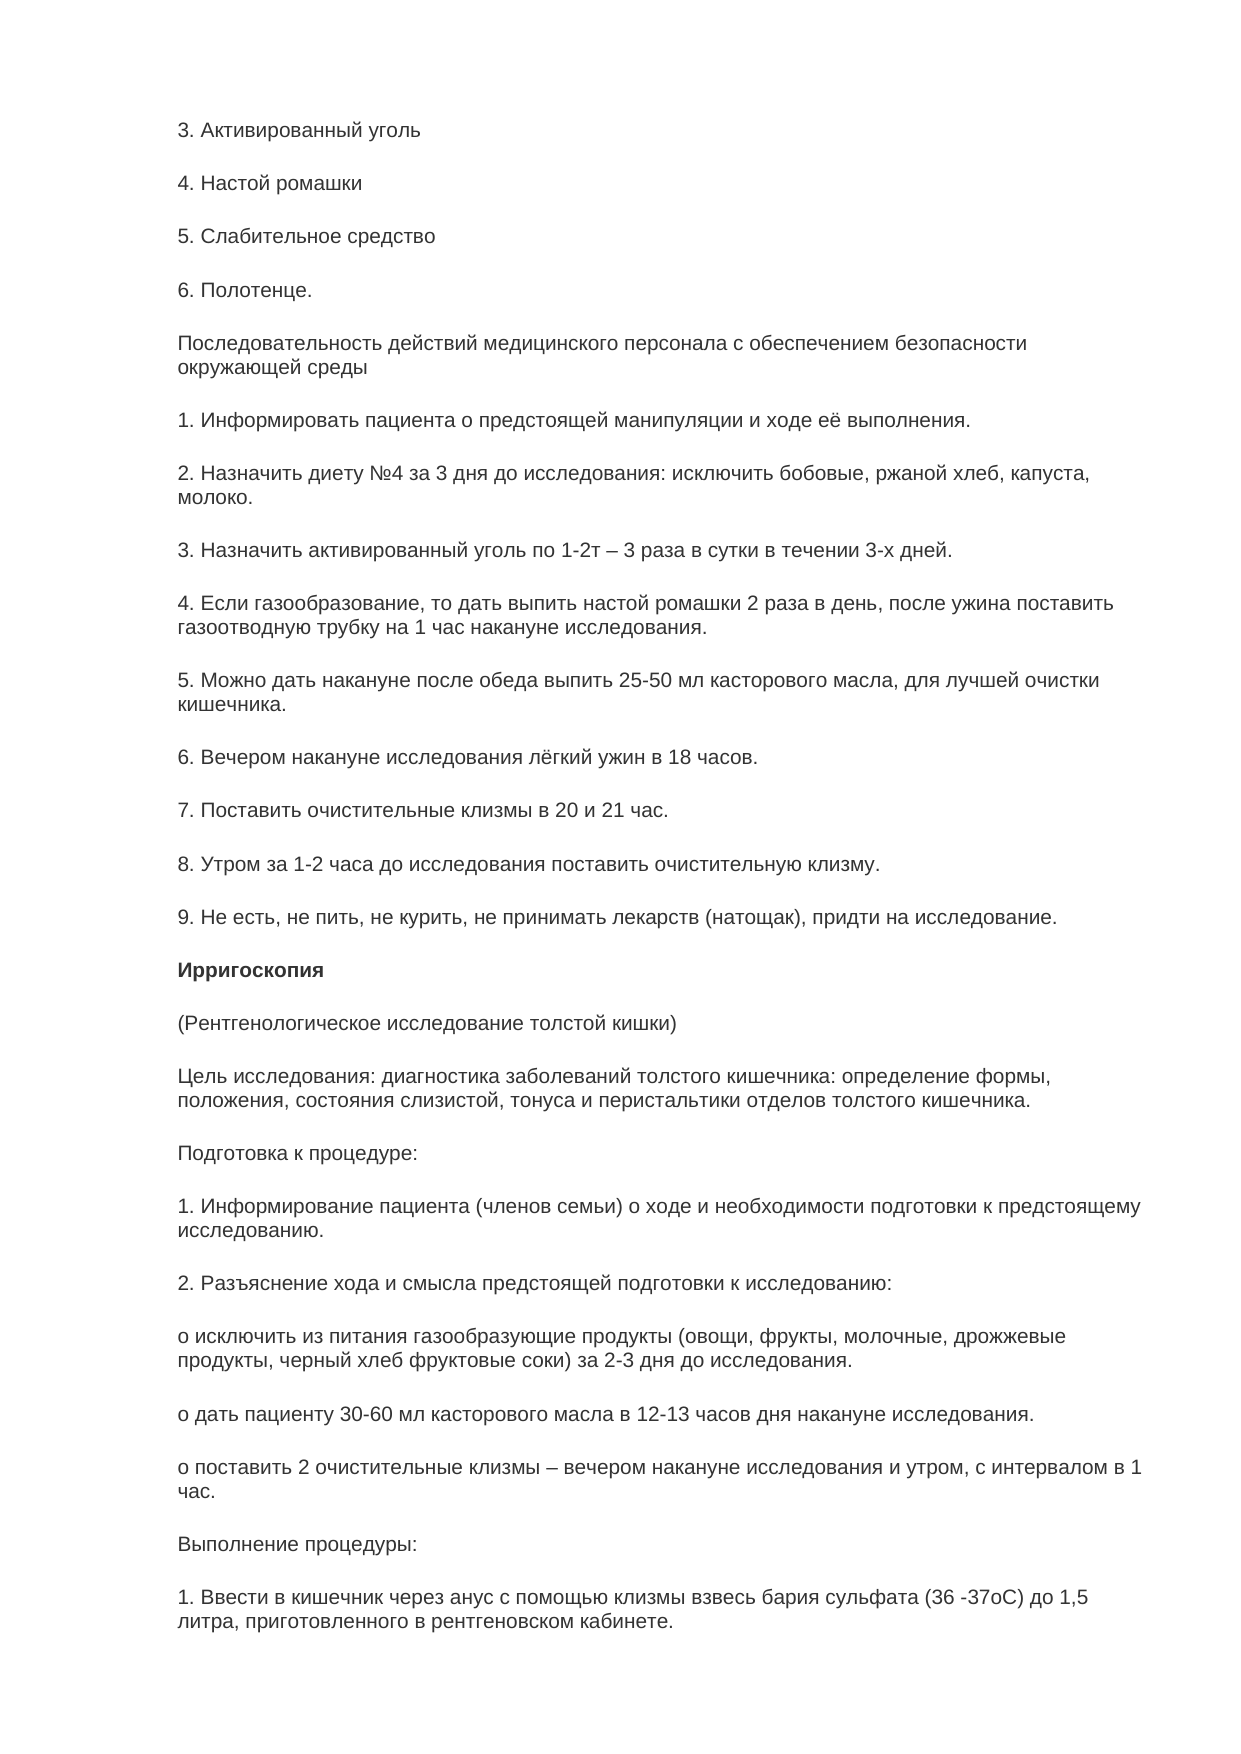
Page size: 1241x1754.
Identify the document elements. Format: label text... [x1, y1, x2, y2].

text 6. Полотенце. [177, 277, 1152, 301]
text (Рентгенологическое исследование толстой кишки) [177, 1011, 1152, 1035]
text 6. Вечером накануне исследования лёгкий ужин в 18 часов. [177, 745, 1152, 769]
text 1. Информирование пациента (членов семьи) о ходе и необходимости подготовки к предстоящему исследованию. [177, 1194, 1152, 1242]
text o исключить из питания газообразующие продукты (овощи, фрукты, молочные, дрожжевые продукты, черный хлеб фруктовые соки) за 2-3 дня до исследования. [177, 1324, 1152, 1372]
text 5. Можно дать накануне после обеда выпить 25-50 мл касторового масла, для лучшей очистки кишечника. [177, 668, 1152, 716]
text 5. Слабительное средство [177, 224, 1152, 248]
text Последовательность действий медицинского персонала с обеспечением безопасности окружающей среды [177, 331, 1152, 378]
text 2. Назначить диету №4 за 3 дня до исследования: исключить бобовые, ржаной хлеб, капуста, молоко. [177, 461, 1152, 509]
text 7. Поставить очистительные клизмы в 20 и 21 час. [177, 798, 1152, 822]
text 4. Настой ромашки [177, 171, 1152, 195]
text Выполнение процедуры: [177, 1532, 1152, 1556]
text Цель исследования: диагностика заболеваний толстого кишечника: определение формы, положения, состояния слизистой, тонуса и перистальтики отделов толстого кишечника. [177, 1064, 1152, 1112]
text o поставить 2 очистительные клизмы – вечером накануне исследования и утром, с интервалом в 1 час. [177, 1454, 1152, 1502]
text 3. Назначить активированный уголь по 1-2т – 3 раза в сутки в течении 3-х дней. [177, 538, 1152, 562]
text Ирригоскопия [177, 958, 1152, 982]
text o дать пациенту 30-60 мл касторового масла в 12-13 часов дня накануне исследования. [177, 1401, 1152, 1425]
text 1. Информировать пациента о предстоящей манипуляции и ходе её выполнения. [177, 408, 1152, 432]
text 1. Ввести в кишечник через анус с помощью клизмы взвесь бария сульфата (36 -37оС) до 1,5 литра, приготовленного в рентгеновском кабинете. [177, 1585, 1152, 1633]
text 8. Утром за 1-2 часа до исследования поставить очистительную клизму. [177, 851, 1152, 875]
text 4. Если газообразование, то дать выпить настой ромашки 2 раза в день, после ужина поставить газоотводную трубку на 1 час накануне исследования. [177, 591, 1152, 639]
text Подготовка к процедуре: [177, 1141, 1152, 1165]
text 2. Разъяснение хода и смысла предстоящей подготовки к исследованию: [177, 1271, 1152, 1295]
text 9. Не есть, не пить, не курить, не принимать лекарств (натощак), придти на исследование. [177, 904, 1152, 928]
text 3. Активированный уголь [177, 118, 1152, 142]
